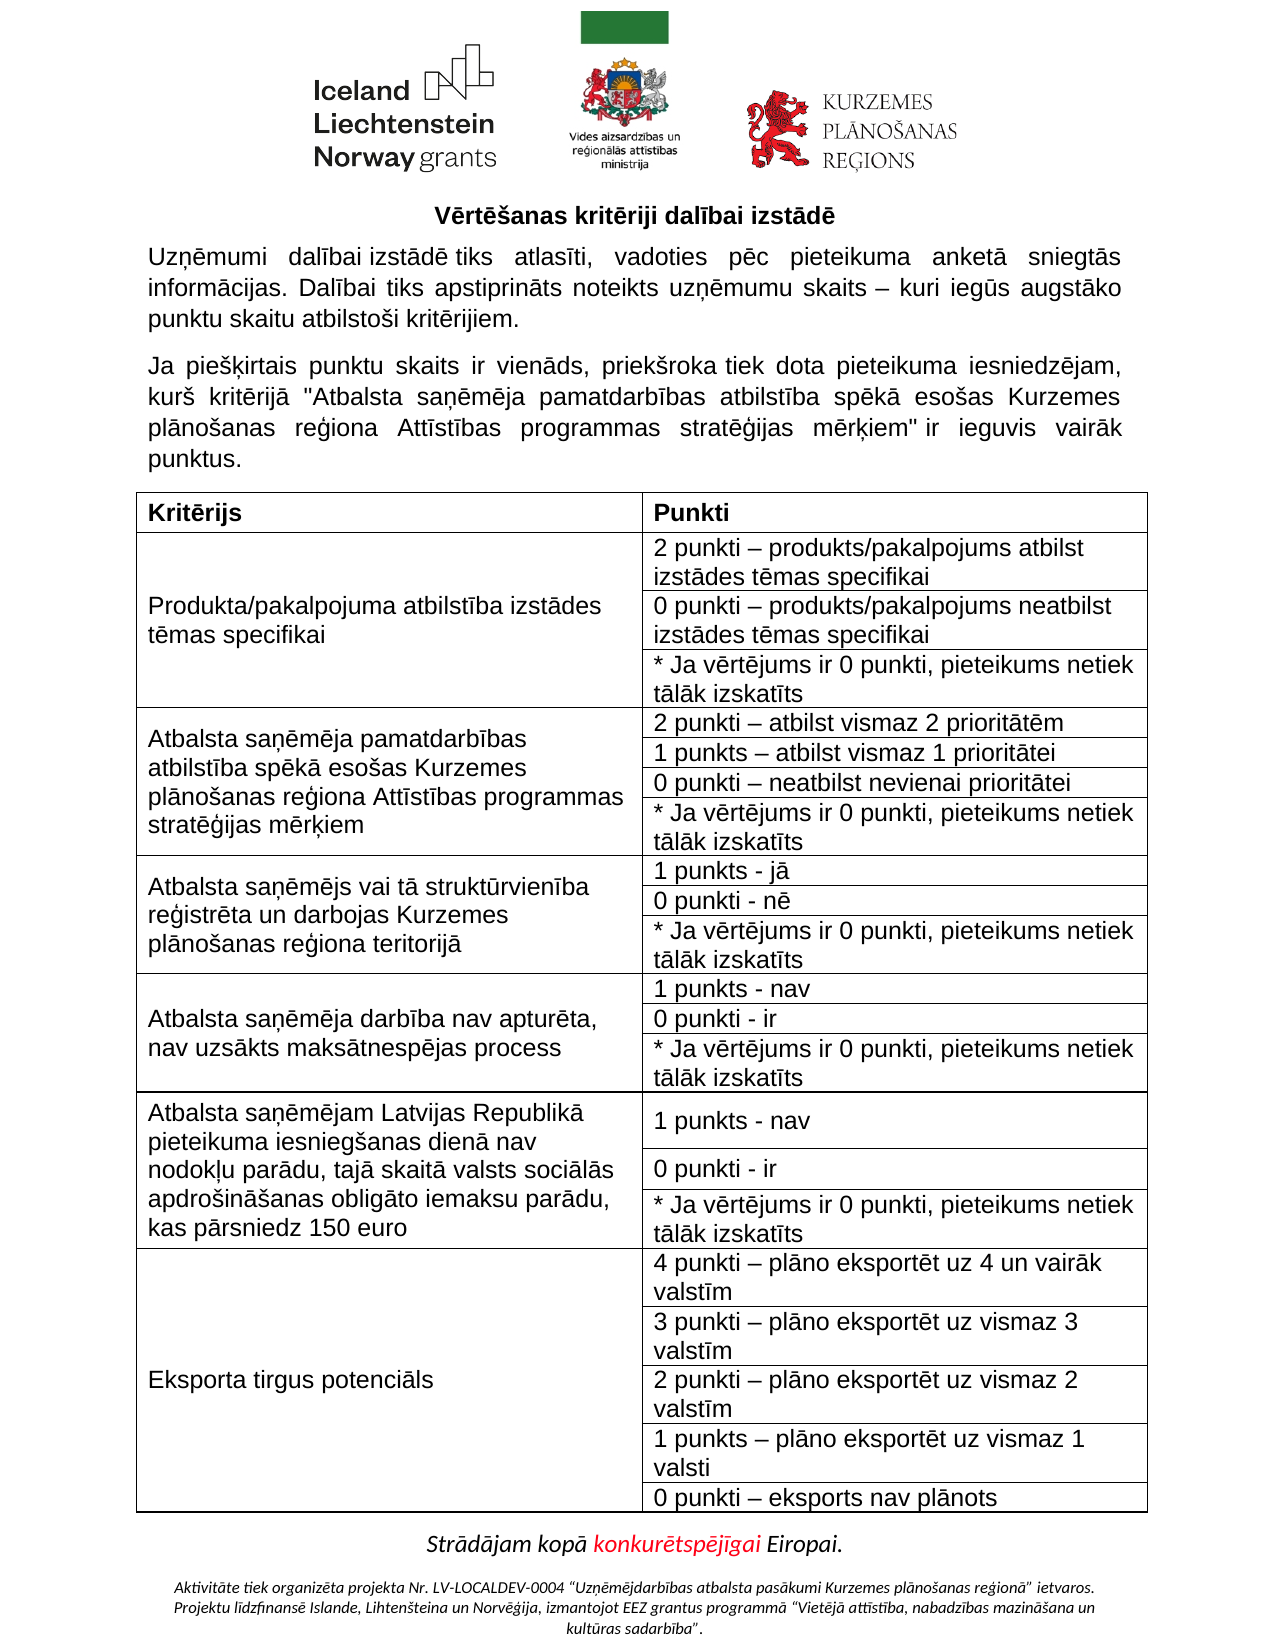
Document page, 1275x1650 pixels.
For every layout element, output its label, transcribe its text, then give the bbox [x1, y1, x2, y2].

table_cell Produkta/pakalpojuma atbilstība izstādes tēmas specifikai [137, 533, 642, 707]
table_cell Atbalsta saņēmēja pamatdarbības atbilstība spēkā esošas Kurzemes plānošanas reģiona Attīstības programmas stratēģijas mērķiem [137, 708, 642, 855]
table_cell 1 punkts - nav [643, 974, 1147, 1003]
table_cell 1 punkts – atbilst vismaz 1 prioritātei [643, 738, 1147, 767]
table_cell * Ja vērtējums ir 0 punkti, pieteikums netiek tālāk izskatīts [643, 1190, 1147, 1247]
text Vērtēšanas kritēriji dalībai izstādē [148, 201, 1122, 229]
picture [747, 90, 957, 173]
table_cell 0 punkti – neatbilst nevienai prioritātei [643, 768, 1147, 797]
table_cell 0 punkti - nē [643, 886, 1147, 915]
table_cell 2 punkti – atbilst vismaz 2 prioritātēm [643, 708, 1147, 737]
table_header Kritērijs [137, 493, 642, 532]
table_cell 0 punkti - ir [643, 1149, 1147, 1189]
table_cell * Ja vērtējums ir 0 punkti, pieteikums netiek tālāk izskatīts [643, 798, 1147, 855]
table_cell 2 punkti – produkts/pakalpojums atbilst izstādes tēmas specifikai [643, 533, 1147, 590]
table_cell 0 punkti – produkts/pakalpojums neatbilst izstādes tēmas specifikai [643, 591, 1147, 649]
table_cell * Ja vērtējums ir 0 punkti, pieteikums netiek tālāk izskatīts [643, 650, 1147, 707]
table_cell * Ja vērtējums ir 0 punkti, pieteikums netiek tālāk izskatīts [643, 1034, 1147, 1091]
table_cell 2 punkti – plāno eksportēt uz vismaz 2 valstīm [643, 1366, 1147, 1423]
text Ja piešķirtais punktu skaits ir vienāds, priekšroka tiek dota pieteikuma iesniedzējam, kurš kritērijā "Atbalsta saņēmēja pamatdarbības atbilstība spēkā esošas Kurzemes plānošanas reģiona Attīstības programmas stratēģijas mērķiem" ir ieguvis vairāk punktus. [148, 351, 1122, 473]
text Uzņēmumi dalībai izstādē tiks atlasīti, vadoties pēc pieteikuma anketā sniegtās informācijas. Dalībai tiks apstiprināts noteikts uzņēmumu skaits – kuri iegūs augstāko punktu skaitu atbilstoši kritērijiem. [148, 241, 1122, 332]
table_cell 1 punkts – plāno eksportēt uz vismaz 1 valsti [643, 1424, 1147, 1482]
table_cell 0 punkti - ir [643, 1004, 1147, 1033]
table_cell Atbalsta saņēmējam Latvijas Republikā pieteikuma iesniegšanas dienā nav nodokļu parādu, tajā skaitā valsts sociālās apdrošināšanas obligāto iemaksu parādu, kas pārsniedz 150 euro [137, 1093, 642, 1247]
table_cell 1 punkts - jā [643, 856, 1147, 885]
table_cell 1 punkts - nav [643, 1093, 1147, 1148]
table_cell 3 punkti – plāno eksportēt uz vismaz 3 valstīm [643, 1307, 1147, 1364]
table_cell Eksporta tirgus potenciāls [137, 1249, 642, 1511]
table_cell 4 punkti – plāno eksportēt uz 4 un vairāk valstīm [643, 1249, 1147, 1306]
table_cell Atbalsta saņēmējs vai tā struktūrvienība reģistrēta un darbojas Kurzemes plānošanas reģiona teritorijā [137, 856, 642, 973]
table_header Punkti [643, 493, 1147, 532]
picture [537, 11, 711, 173]
table_cell 0 punkti – eksports nav plānots [643, 1483, 1147, 1511]
table_cell Atbalsta saņēmēja darbība nav apturēta, nav uzsākts maksātnespējas process [137, 974, 642, 1091]
table_cell * Ja vērtējums ir 0 punkti, pieteikums netiek tālāk izskatīts [643, 916, 1147, 973]
picture [313, 44, 497, 173]
